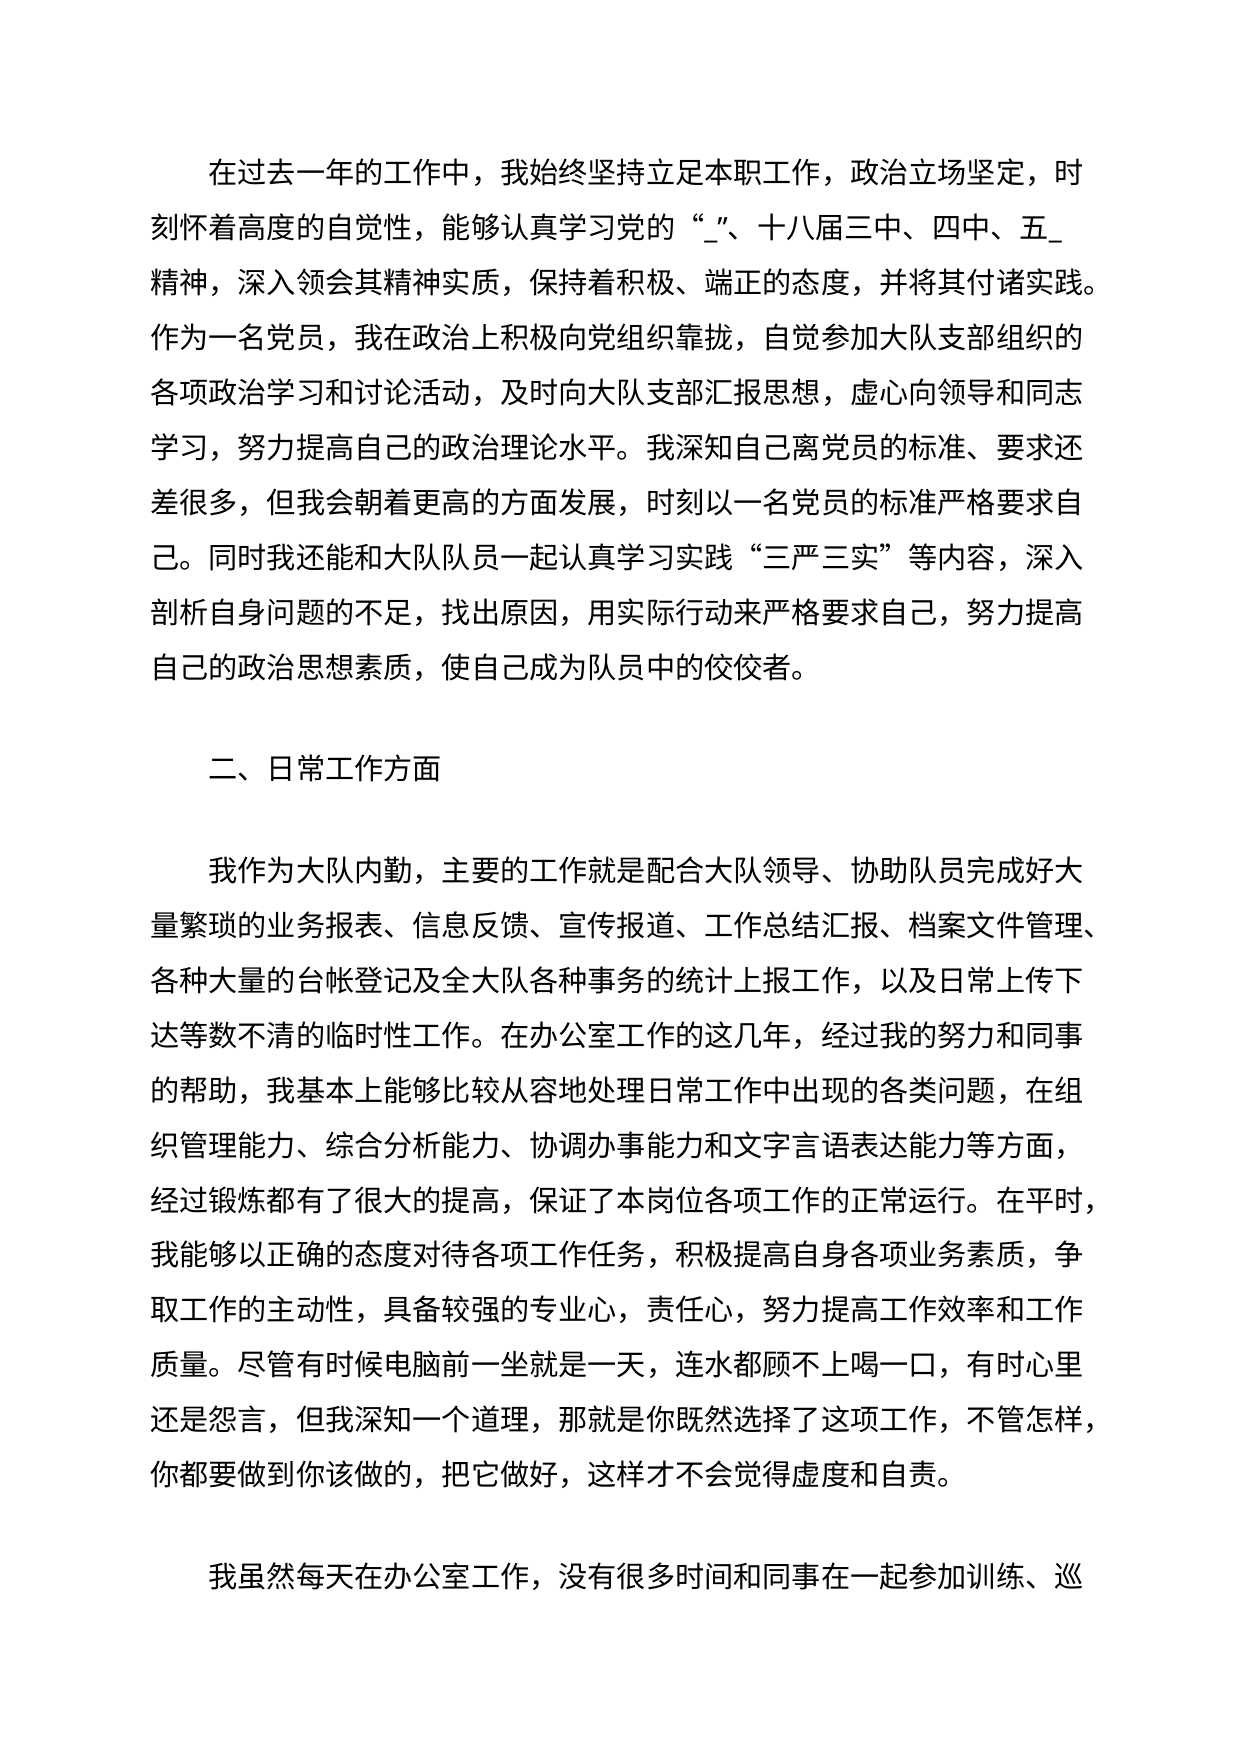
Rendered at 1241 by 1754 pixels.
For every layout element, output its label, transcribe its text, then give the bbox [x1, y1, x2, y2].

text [150, 1553, 1090, 1596]
text 二、日常工作方面 [150, 746, 1090, 788]
text 我作为大队内勤，主要的工作就是配合大队领导、协助队员完成好大量繁琐的业务报表、信息反馈、宣传报道、工作总结汇报、档案文件管理、各种大量的台帐登记及全大队各种事务的统计上报工作，以及日常上传下达等数不清的临时性工作。在办公室工作的这几年，经过我的努力和同事的帮助，我基本上能够比较从容地处理日常工作中出现的各类问题，在组织管理能力、综合分析能力、协调办事能力和文字言语表达能力等方面，经过锻炼都有了很大的提高，保证了本岗位各项工作的正常运行。在平时，我能够以正确的态度对待各项工作任务，积极提高自身各项业务素质，争取工作的主动性，具备较强的专业心，责任心，努力提高工作效率和工作质量。尽管有时候电脑前一坐就是一天，连水都顾不上喝一口，有时心里还是怨言，但我深知一个道理，那就是你既然选择了这项工作，不管怎样，你都要做到你该做的，把它做好，这样才不会觉得虚度和自责。 [150, 848, 1090, 1494]
text 在过去一年的工作中，我始终坚持立足本职工作，政治立场坚定，时刻怀着高度的自觉性，能够认真学习党的“_”、十八届三中、四中、五_精神，深入领会其精神实质，保持着积极、端正的态度，并将其付诸实践。作为一名党员，我在政治上积极向党组织靠拢，自觉参加大队支部组织的各项政治学习和讨论活动，及时向大队支部汇报思想，虚心向领导和同志学习，努力提高自己的政治理论水平。我深知自己离党员的标准、要求还差很多，但我会朝着更高的方面发展，时刻以一名党员的标准严格要求自己。同时我还能和大队队员一起认真学习实践“三严三实”等内容，深入剖析自身问题的不足，找出原因，用实际行动来严格要求自己，努力提高自己的政治思想素质，使自己成为队员中的佼佼者。 [150, 150, 1090, 686]
